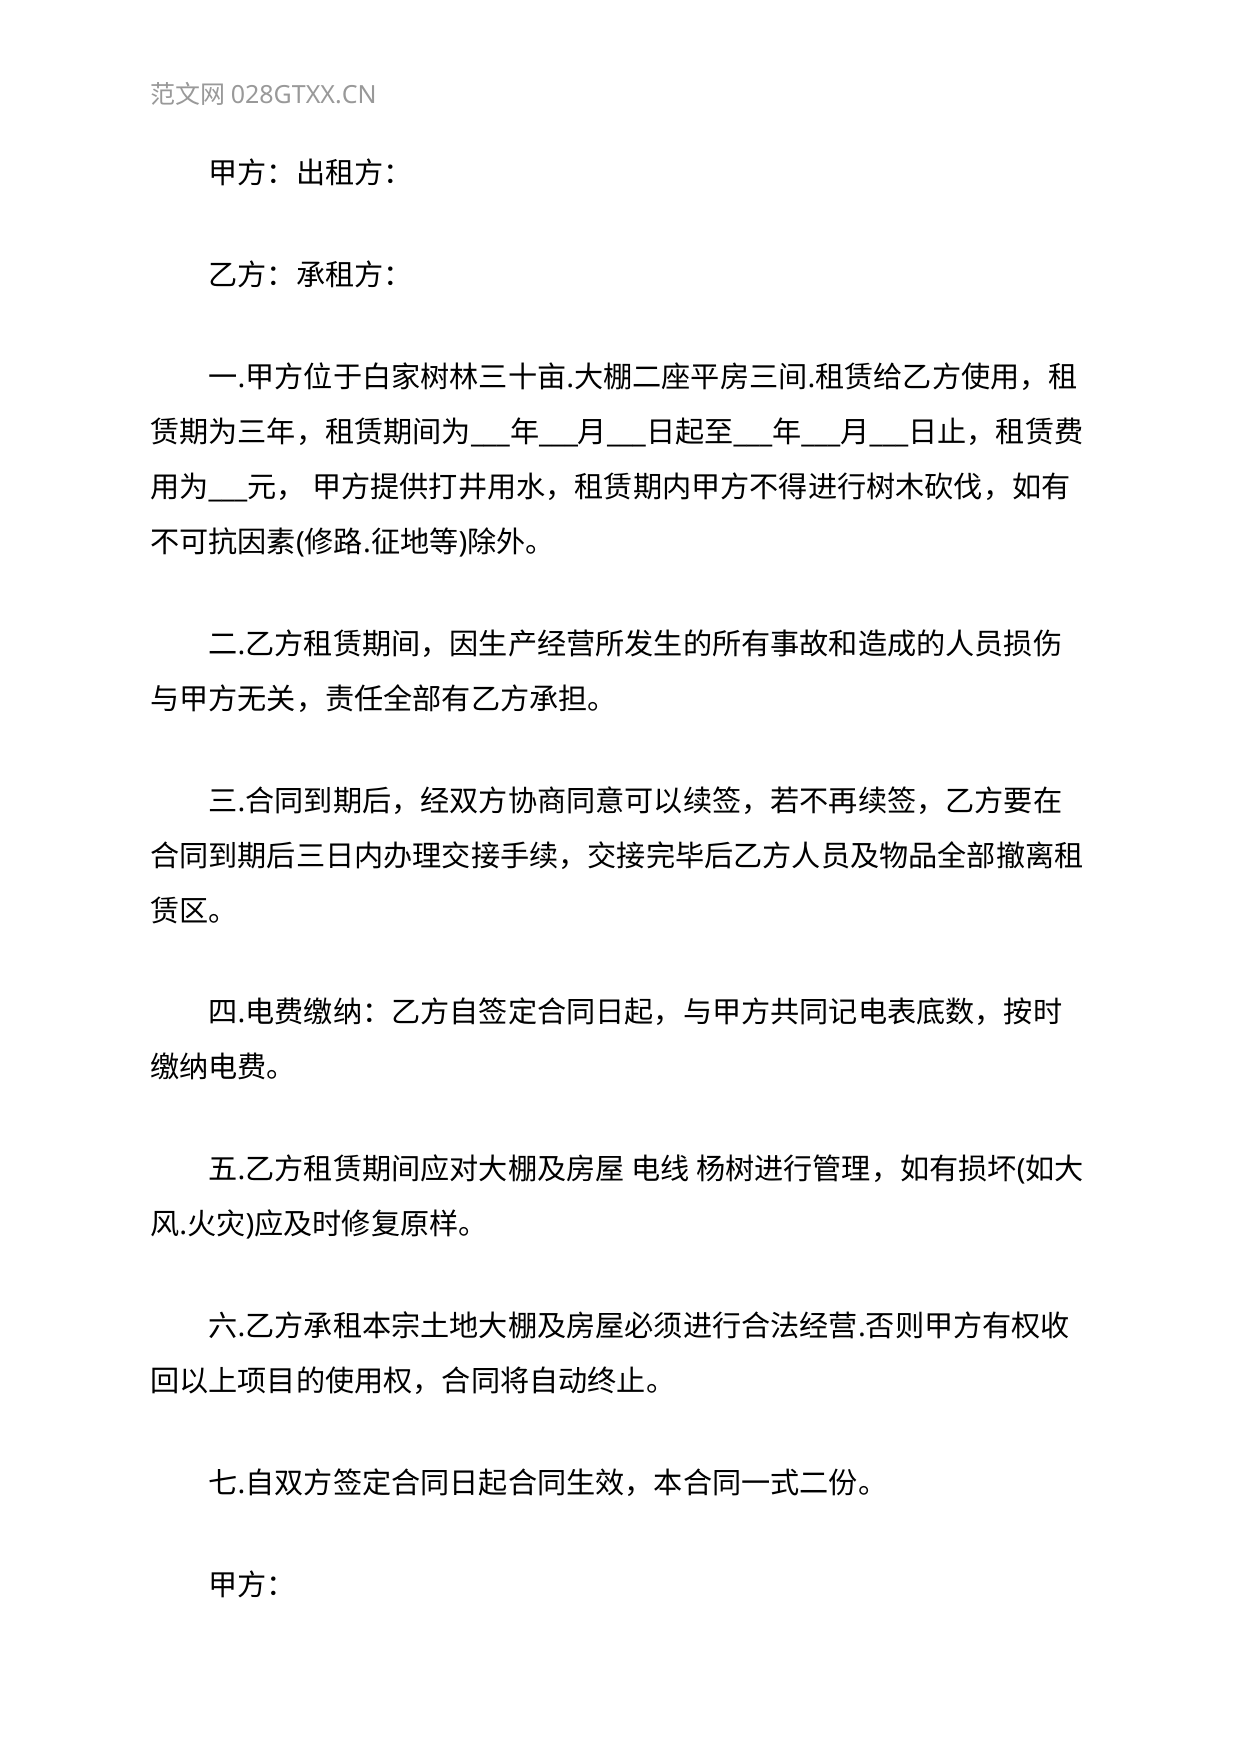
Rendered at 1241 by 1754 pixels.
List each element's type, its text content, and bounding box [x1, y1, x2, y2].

text 甲方： [150, 1561, 1090, 1604]
text 二.乙方租赁期间，因生产经营所发生的所有事故和造成的人员损伤与甲方无关，责任全部有乙方承担。 [150, 621, 1090, 718]
text 五.乙方租赁期间应对大棚及房屋 电线 杨树进行管理，如有损坏(如大风.火灾)应及时修复原样。 [150, 1146, 1090, 1243]
text 甲方：出租方： [150, 150, 1090, 192]
text 乙方：承租方： [150, 252, 1090, 294]
text 四.电费缴纳：乙方自签定合同日起，与甲方共同记电表底数，按时缴纳电费。 [150, 989, 1090, 1086]
text 六.乙方承租本宗土地大棚及房屋必须进行合法经营.否则甲方有权收回以上项目的使用权，合同将自动终止。 [150, 1303, 1090, 1400]
text 三.合同到期后，经双方协商同意可以续签，若不再续签，乙方要在合同到期后三日内办理交接手续，交接完毕后乙方人员及物品全部撤离租赁区。 [150, 777, 1090, 929]
text 七.自双方签定合同日起合同生效，本合同一式二份。 [150, 1459, 1090, 1502]
text 一.甲方位于白家树林三十亩.大棚二座平房三间.租赁给乙方使用，租赁期为三年，租赁期间为___年___月___日起至___年___月___日止，租赁费用为___元， 甲方提供打井用水，租赁期内甲方不得进行树木砍伐，如有不可抗因素(修路.征地等)除外。 [150, 353, 1090, 561]
